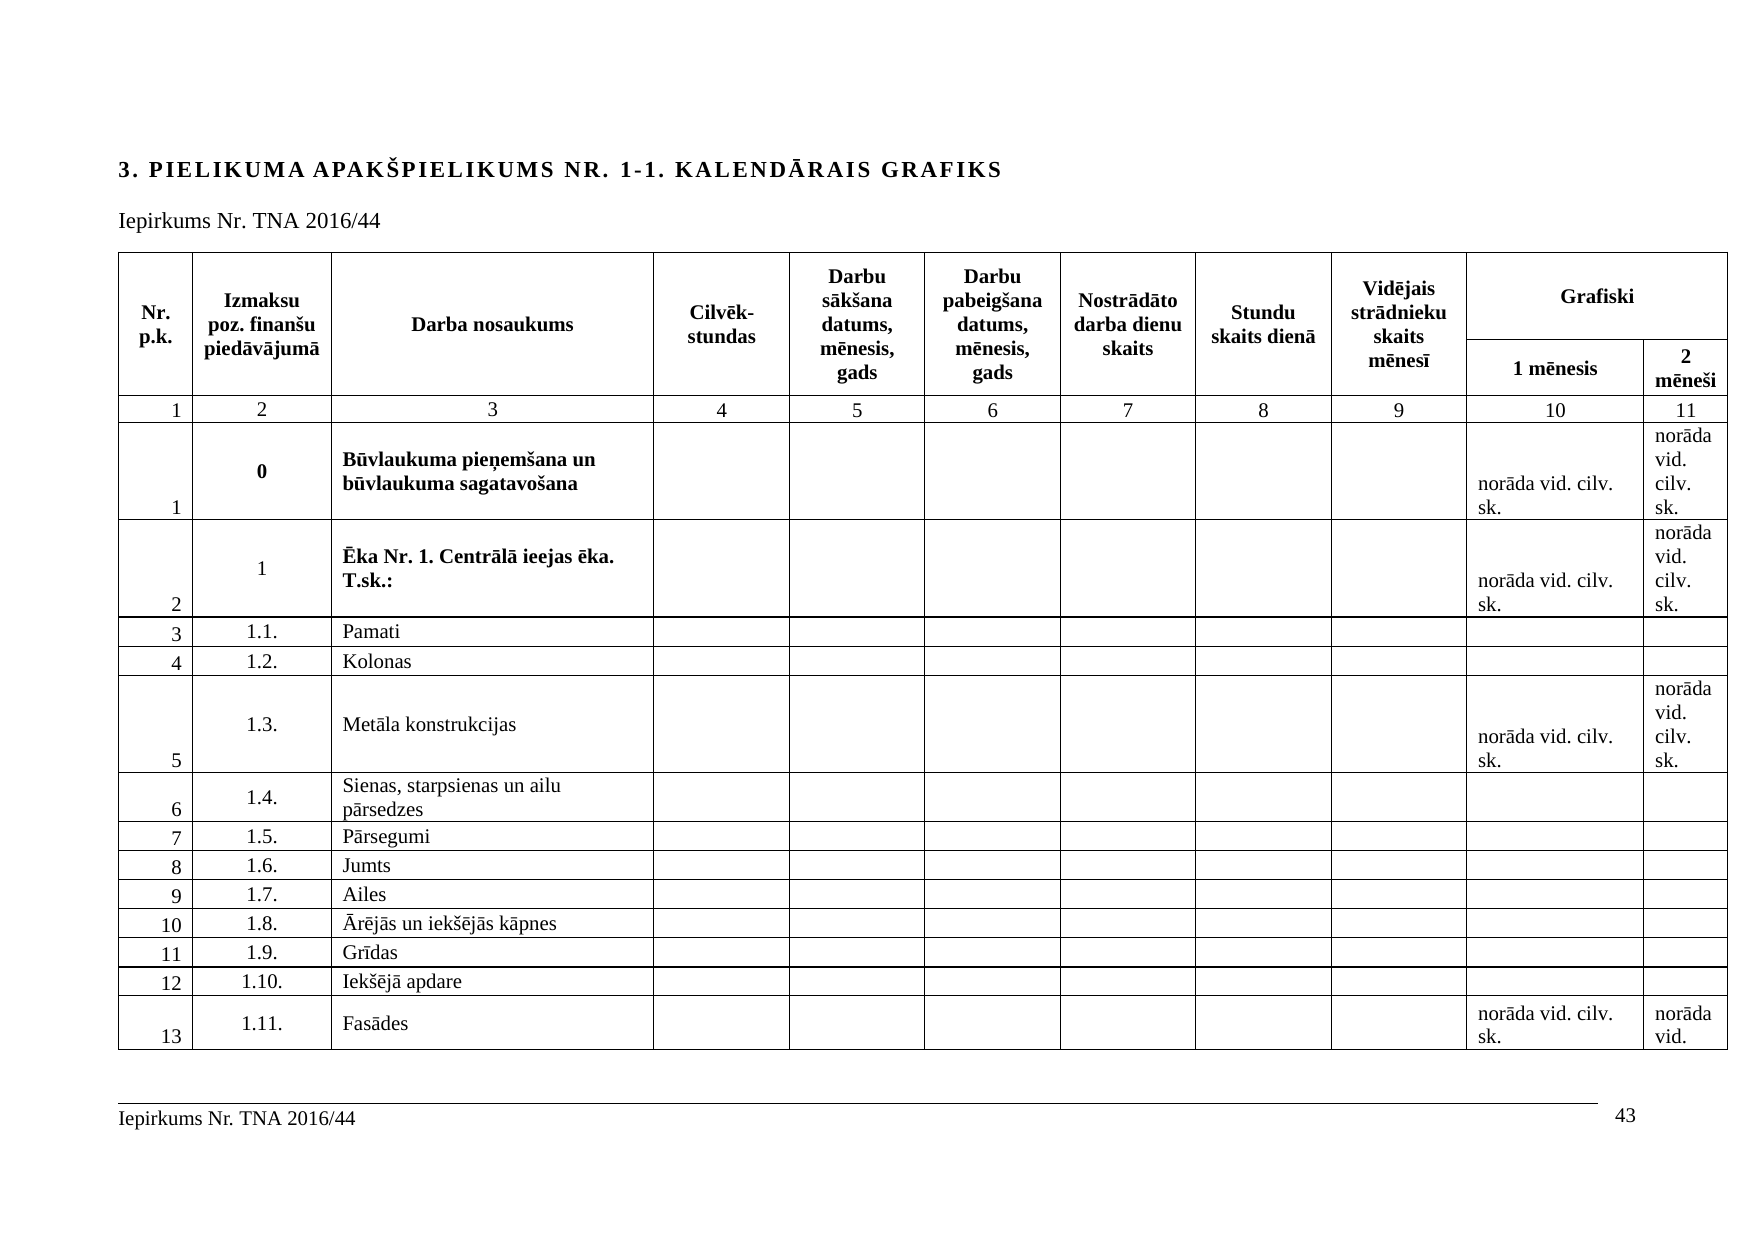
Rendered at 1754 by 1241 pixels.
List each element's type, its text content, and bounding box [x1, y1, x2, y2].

table_cell [1196, 909, 1331, 937]
table_cell [654, 822, 789, 850]
table_cell Ailes [332, 880, 653, 908]
table_cell 1.4. [193, 773, 331, 821]
table_cell [925, 880, 1060, 908]
table_cell 7 [1061, 396, 1195, 422]
table_cell [1332, 676, 1466, 772]
table_cell Jumts [332, 851, 653, 879]
table_cell 2 mēneši [1644, 340, 1727, 395]
table_cell [1467, 618, 1643, 646]
table_cell 0 [193, 423, 331, 519]
table_header Grafiski [1467, 253, 1727, 339]
table_cell 10 [1467, 396, 1643, 422]
table_cell [1061, 880, 1195, 908]
table_cell norāda vid. cilv. sk. [1644, 996, 1727, 1048]
table_cell Metāla konstrukcijas [332, 676, 653, 772]
table_cell 3 [332, 396, 653, 422]
table_cell 8 [1196, 396, 1331, 422]
table_cell [1467, 851, 1643, 879]
table_cell 5 [119, 676, 192, 772]
table_cell 3 [119, 618, 192, 646]
table_cell [1196, 647, 1331, 674]
table_cell [925, 773, 1060, 821]
table_cell [1196, 822, 1331, 850]
table_cell [1332, 773, 1466, 821]
table_cell 12 [119, 968, 192, 995]
table_cell [654, 676, 789, 772]
table_cell Sienas, starpsienas un ailu pārsedzes [332, 773, 653, 821]
table_cell [790, 851, 924, 879]
table_cell [1467, 938, 1643, 966]
table_header Darbu sākšana datums, mēnesis, gads [790, 253, 924, 395]
table_cell [1196, 851, 1331, 879]
table_cell [925, 822, 1060, 850]
table_cell [1061, 423, 1195, 519]
table_cell 1.6. [193, 851, 331, 879]
table_cell [1061, 851, 1195, 879]
table_header Izmaksu poz. finanšu piedāvājumā [193, 253, 331, 395]
table_cell [1644, 968, 1727, 995]
table_cell [654, 938, 789, 966]
table_header Darbu pabeigšana datums, mēnesis, gads [925, 253, 1060, 395]
table_cell Būvlaukuma pieņemšana un būvlaukuma sagatavošana [332, 423, 653, 519]
subtitle 3. pielikuma apakšpielikums Nr. 1-1. Kalendārais grafiks [118, 156, 1636, 182]
table_cell [1467, 968, 1643, 995]
table_cell [790, 520, 924, 616]
table_cell [1644, 880, 1727, 908]
table_cell Pamati [332, 618, 653, 646]
table_cell [654, 520, 789, 616]
table_cell [1061, 822, 1195, 850]
table_cell [925, 996, 1060, 1048]
table_cell [790, 423, 924, 519]
table_cell [1196, 968, 1331, 995]
table_cell [654, 647, 789, 674]
table_cell 2 [193, 396, 331, 422]
table_cell [1196, 773, 1331, 821]
table_cell 6 [119, 773, 192, 821]
table_cell [1332, 938, 1466, 966]
table_cell Pārsegumi [332, 822, 653, 850]
table_header Darba nosaukums [332, 253, 653, 395]
table_cell [1332, 520, 1466, 616]
table_cell [1332, 909, 1466, 937]
table_cell [654, 968, 789, 995]
table_cell norāda vid. cilv. sk. [1644, 676, 1727, 772]
table_cell [925, 647, 1060, 674]
table_cell [1196, 618, 1331, 646]
table_cell 1.2. [193, 647, 331, 674]
table_cell [790, 909, 924, 937]
table_cell [1332, 647, 1466, 674]
table_cell norāda vid. cilv. sk. [1467, 676, 1643, 772]
table_cell [1061, 938, 1195, 966]
table_cell 6 [925, 396, 1060, 422]
table_cell [1196, 938, 1331, 966]
table_cell 11 [119, 938, 192, 966]
table_cell Fasādes [332, 996, 653, 1048]
table_cell [1061, 996, 1195, 1048]
table_cell [925, 968, 1060, 995]
table_cell 1.8. [193, 909, 331, 937]
table_cell 1.9. [193, 938, 331, 966]
table_cell [1196, 676, 1331, 772]
table_cell [925, 938, 1060, 966]
table_cell [1061, 520, 1195, 616]
table_cell [1196, 880, 1331, 908]
table_header Nr. p.k. [119, 253, 192, 395]
table_cell [790, 996, 924, 1048]
table_cell [790, 676, 924, 772]
table_cell [1332, 618, 1466, 646]
table_cell [1332, 851, 1466, 879]
table_cell [1061, 773, 1195, 821]
table_cell [790, 647, 924, 674]
table_cell 4 [654, 396, 789, 422]
text Iepirkums Nr. TNA 2016/44 [118, 207, 1636, 233]
table_cell norāda vid. cilv. sk. [1467, 423, 1643, 519]
table_cell norāda vid. cilv. sk. [1644, 520, 1727, 616]
table_cell [1061, 618, 1195, 646]
table_cell Iekšējā apdare [332, 968, 653, 995]
table_cell 11 [1644, 396, 1727, 422]
table_cell [654, 851, 789, 879]
table_cell [925, 618, 1060, 646]
table_cell [1196, 520, 1331, 616]
table_cell 1.3. [193, 676, 331, 772]
table_cell [1332, 996, 1466, 1048]
table_cell 7 [119, 822, 192, 850]
table_cell 1 [119, 396, 192, 422]
table_cell [1644, 618, 1727, 646]
table_cell 2 [119, 520, 192, 616]
table_cell 1 [119, 423, 192, 519]
table_cell [654, 880, 789, 908]
table_cell [925, 520, 1060, 616]
table_cell 1 [193, 520, 331, 616]
table_cell 9 [1332, 396, 1466, 422]
table_cell [925, 423, 1060, 519]
table_cell 5 [790, 396, 924, 422]
table_header Vidējais strādnieku skaits mēnesī [1332, 253, 1466, 395]
table_cell 1.5. [193, 822, 331, 850]
table_cell norāda vid. cilv. sk. [1467, 996, 1643, 1048]
table_cell [1061, 676, 1195, 772]
table_cell [1467, 773, 1643, 821]
table_cell 1.7. [193, 880, 331, 908]
table_cell Kolonas [332, 647, 653, 674]
table_cell [1061, 968, 1195, 995]
table_cell [1644, 773, 1727, 821]
table_cell [1467, 880, 1643, 908]
table_cell 10 [119, 909, 192, 937]
table_cell norāda vid. cilv. sk. [1644, 423, 1727, 519]
table_cell [1467, 822, 1643, 850]
table_cell [654, 773, 789, 821]
table_cell 1.1. [193, 618, 331, 646]
table_cell Ēka Nr. 1. Centrālā ieejas ēka. T.sk.: [332, 520, 653, 616]
table_cell 9 [119, 880, 192, 908]
table_cell [654, 909, 789, 937]
table_cell [1644, 647, 1727, 674]
table_cell [790, 822, 924, 850]
table_cell [1061, 909, 1195, 937]
table_cell 1 mēnesis [1467, 340, 1643, 395]
table_cell [1332, 880, 1466, 908]
table_cell [1644, 851, 1727, 879]
table_cell [790, 968, 924, 995]
table_cell 13 [119, 996, 192, 1048]
table_cell [925, 909, 1060, 937]
table_header Stundu skaits dienā [1196, 253, 1331, 395]
table_cell Ārējās un iekšējās kāpnes [332, 909, 653, 937]
table_cell [1196, 423, 1331, 519]
table_cell [1644, 938, 1727, 966]
table_cell [1332, 822, 1466, 850]
table_cell norāda vid. cilv. sk. [1467, 520, 1643, 616]
table_cell [654, 618, 789, 646]
table_cell [790, 618, 924, 646]
table_cell [1467, 647, 1643, 674]
table_cell [1332, 968, 1466, 995]
table_cell 1.10. [193, 968, 331, 995]
table_cell [790, 880, 924, 908]
table_cell Grīdas [332, 938, 653, 966]
table_cell [925, 851, 1060, 879]
table_cell [654, 423, 789, 519]
table_cell [1196, 996, 1331, 1048]
table_cell [1644, 909, 1727, 937]
table_cell 8 [119, 851, 192, 879]
table_cell [1332, 423, 1466, 519]
table_cell [790, 938, 924, 966]
table_header Nostrādāto darba dienu skaits [1061, 253, 1195, 395]
table_cell 4 [119, 647, 192, 674]
table_cell [654, 996, 789, 1048]
table_cell [1467, 909, 1643, 937]
table_cell [1061, 647, 1195, 674]
table_cell [790, 773, 924, 821]
table_cell [925, 676, 1060, 772]
table_cell [1644, 822, 1727, 850]
table_header Cilvēk-stundas [654, 253, 789, 395]
table_cell 1.11. [193, 996, 331, 1048]
